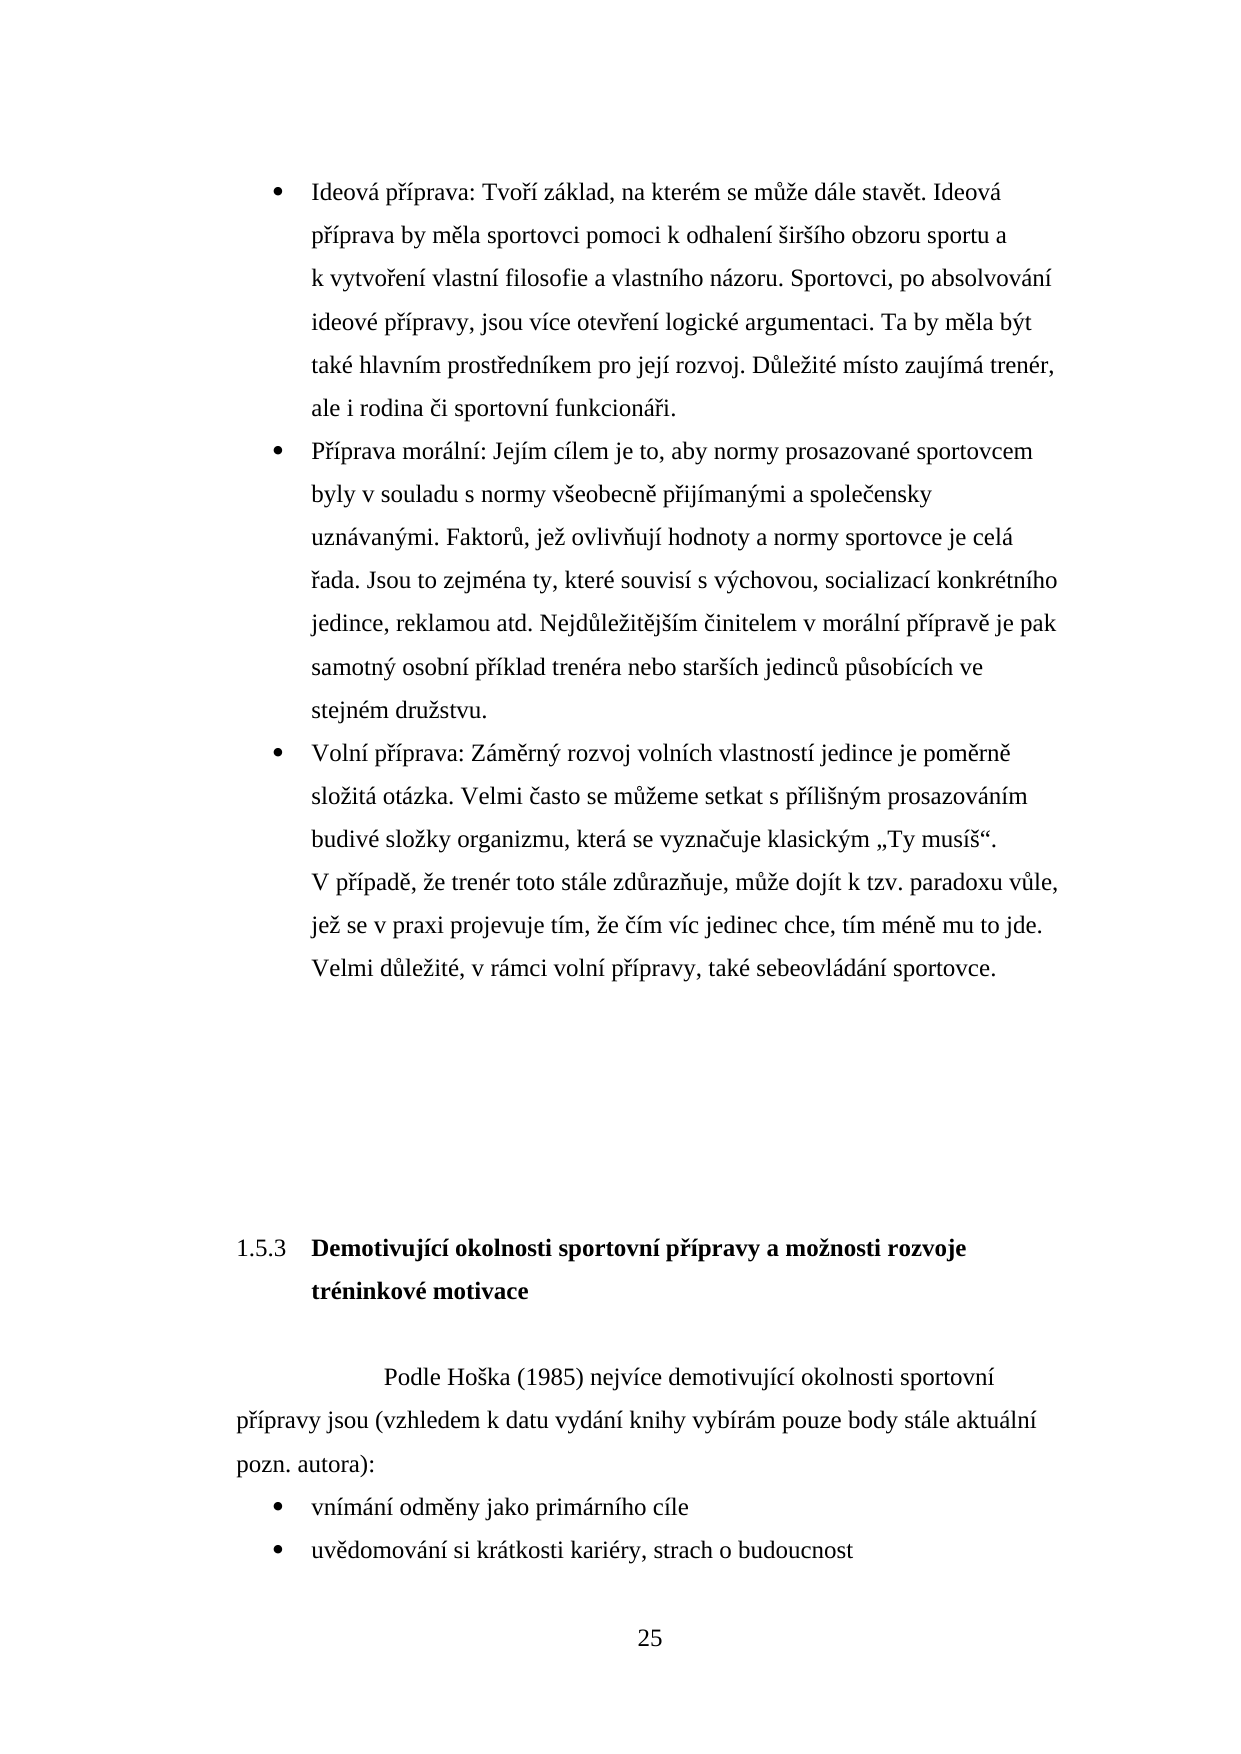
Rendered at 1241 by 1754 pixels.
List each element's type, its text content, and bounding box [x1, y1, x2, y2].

subtitle Demotivující okolnosti sportovní přípravy a možnosti rozvoje tréninkové motivace [236, 1233, 1063, 1305]
text Podle Hoška (1985) nejvíce demotivující okolnosti sportovní přípravy jsou (vzhledem k datu vydání knihy vybírám pouze body stále aktuální pozn. autora): [236, 1362, 1063, 1477]
list Volní příprava: Záměrný rozvoj volních vlastností jedince je poměrně složitá otázka. Velmi často se můžeme setkat s přílišným prosazováním budivé složky organizmu, která se vyznačuje klasickým „Ty musíš“. V případě, že trenér toto stále zdůrazňuje, může dojít k tzv. paradoxu vůle, jež se v praxi projevuje tím, že čím víc jedinec chce, tím méně mu to jde. Velmi důležité, v rámci volní přípravy, také sebeovládání sportovce. [274, 738, 1063, 982]
list Příprava morální: Jejím cílem je to, aby normy prosazované sportovcem byly v souladu s normy všeobecně přijímanými a společensky uznávanými. Faktorů, jež ovlivňují hodnoty a normy sportovce je celá řada. Jsou to zejména ty, které souvisí s výchovou, socializací konkrétního jedince, reklamou atd. Nejdůležitějším činitelem v morální přípravě je pak samotný osobní příklad trenéra nebo starších jedinců působících ve stejném družstvu. [274, 436, 1063, 723]
list Ideová příprava: Tvoří základ, na kterém se může dále stavět. Ideová příprava by měla sportovci pomoci k odhalení širšího obzoru sportu a k vytvoření vlastní filosofie a vlastního názoru. Sportovci, po absolvování ideové přípravy, jsou více otevření logické argumentaci. Ta by měla být také hlavním prostředníkem pro její rozvoj. Důležité místo zaujímá trenér, ale i rodina či sportovní funkcionáři. [274, 177, 1063, 422]
list vnímání odměny jako primárního cíle [274, 1492, 1063, 1521]
list uvědomování si krátkosti kariéry, strach o budoucnost [274, 1535, 1063, 1564]
